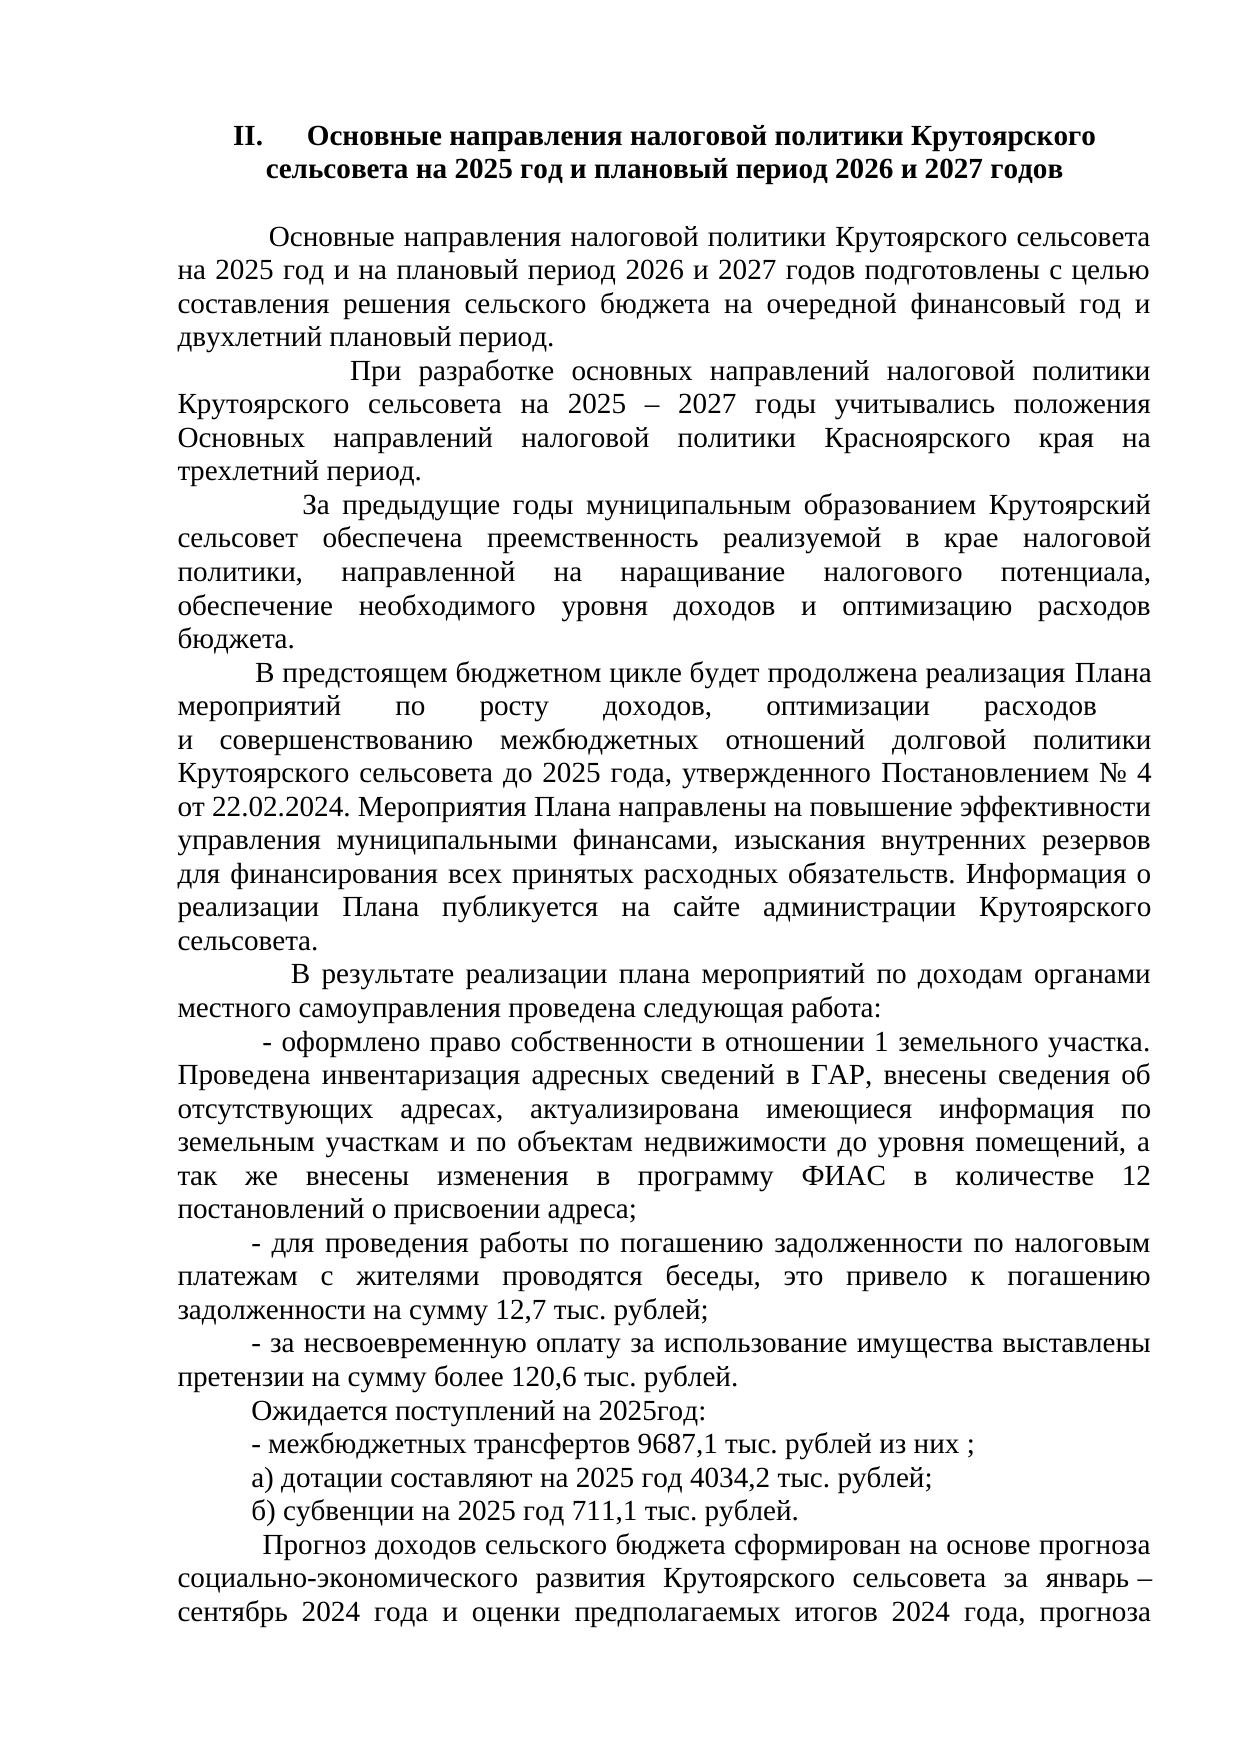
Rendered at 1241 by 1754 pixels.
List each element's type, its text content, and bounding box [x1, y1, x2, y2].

text II. Основные направления налоговой политики Крутоярского сельсовета на 2025 год и плановый период 2026 и 2027 годов [177, 118, 1152, 185]
text а) дотации составляют на 2025 год 4034,2 тыс. рублей; [177, 1460, 1152, 1493]
text - межбюджетных трансфертов 9687,1 тыс. рублей из них ; [177, 1426, 1152, 1460]
text В результате реализации плана мероприятий по доходам органами местного самоуправления проведена следующая работа: [177, 957, 1152, 1024]
text Ожидается поступлений на 2025год: [177, 1393, 1152, 1426]
text В предстоящем бюджетном цикле будет продолжена реализация Плана мероприятий по росту доходов, оптимизации расходов и совершенствованию межбюджетных отношений долговой политики Крутоярского сельсовета до 2025 года, утвержденного Постановлением № 4 от 22.02.2024. Мероприятия Плана направлены на повышение эффективности управления муниципальными финансами, изыскания внутренних резервов для финансирования всех принятых расходных обязательств. Информация о реализации Плана публикуется на сайте администрации Крутоярского сельсовета. [177, 655, 1152, 957]
text - оформлено право собственности в отношении 1 земельного участка. Проведена инвентаризация адресных сведений в ГАР, внесены сведения об отсутствующих адресах, актуализирована имеющиеся информация по земельным участкам и по объектам недвижимости до уровня помещений, а так же внесены изменения в программу ФИАС в количестве 12 постановлений о присвоении адреса; [177, 1024, 1152, 1225]
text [177, 1527, 1152, 1627]
text б) субвенции на 2025 год 711,1 тыс. рублей. [177, 1493, 1152, 1527]
text При разработке основных направлений налоговой политики Крутоярского сельсовета на 2025 – 2027 годы учитывались положения Основных направлений налоговой политики Красноярского края на трехлетний период. [177, 353, 1152, 487]
text - за несвоевременную оплату за использование имущества выставлены претензии на сумму более 120,6 тыс. рублей. [177, 1326, 1152, 1393]
text За предыдущие годы муниципальным образованием Крутоярский сельсовет обеспечена преемственность реализуемой в крае налоговой политики, направленной на наращивание налогового потенциала, обеспечение необходимого уровня доходов и оптимизацию расходов бюджета. [177, 487, 1152, 655]
text - для проведения работы по погашению задолженности по налоговым платежам с жителями проводятся беседы, это привело к погашению задолженности на сумму 12,7 тыс. рублей; [177, 1225, 1152, 1326]
text Основные направления налоговой политики Крутоярского сельсовета на 2025 год и на плановый период 2026 и 2027 годов подготовлены с целью составления решения сельского бюджета на очередной финансовый год и двухлетний плановый период. [177, 219, 1152, 353]
